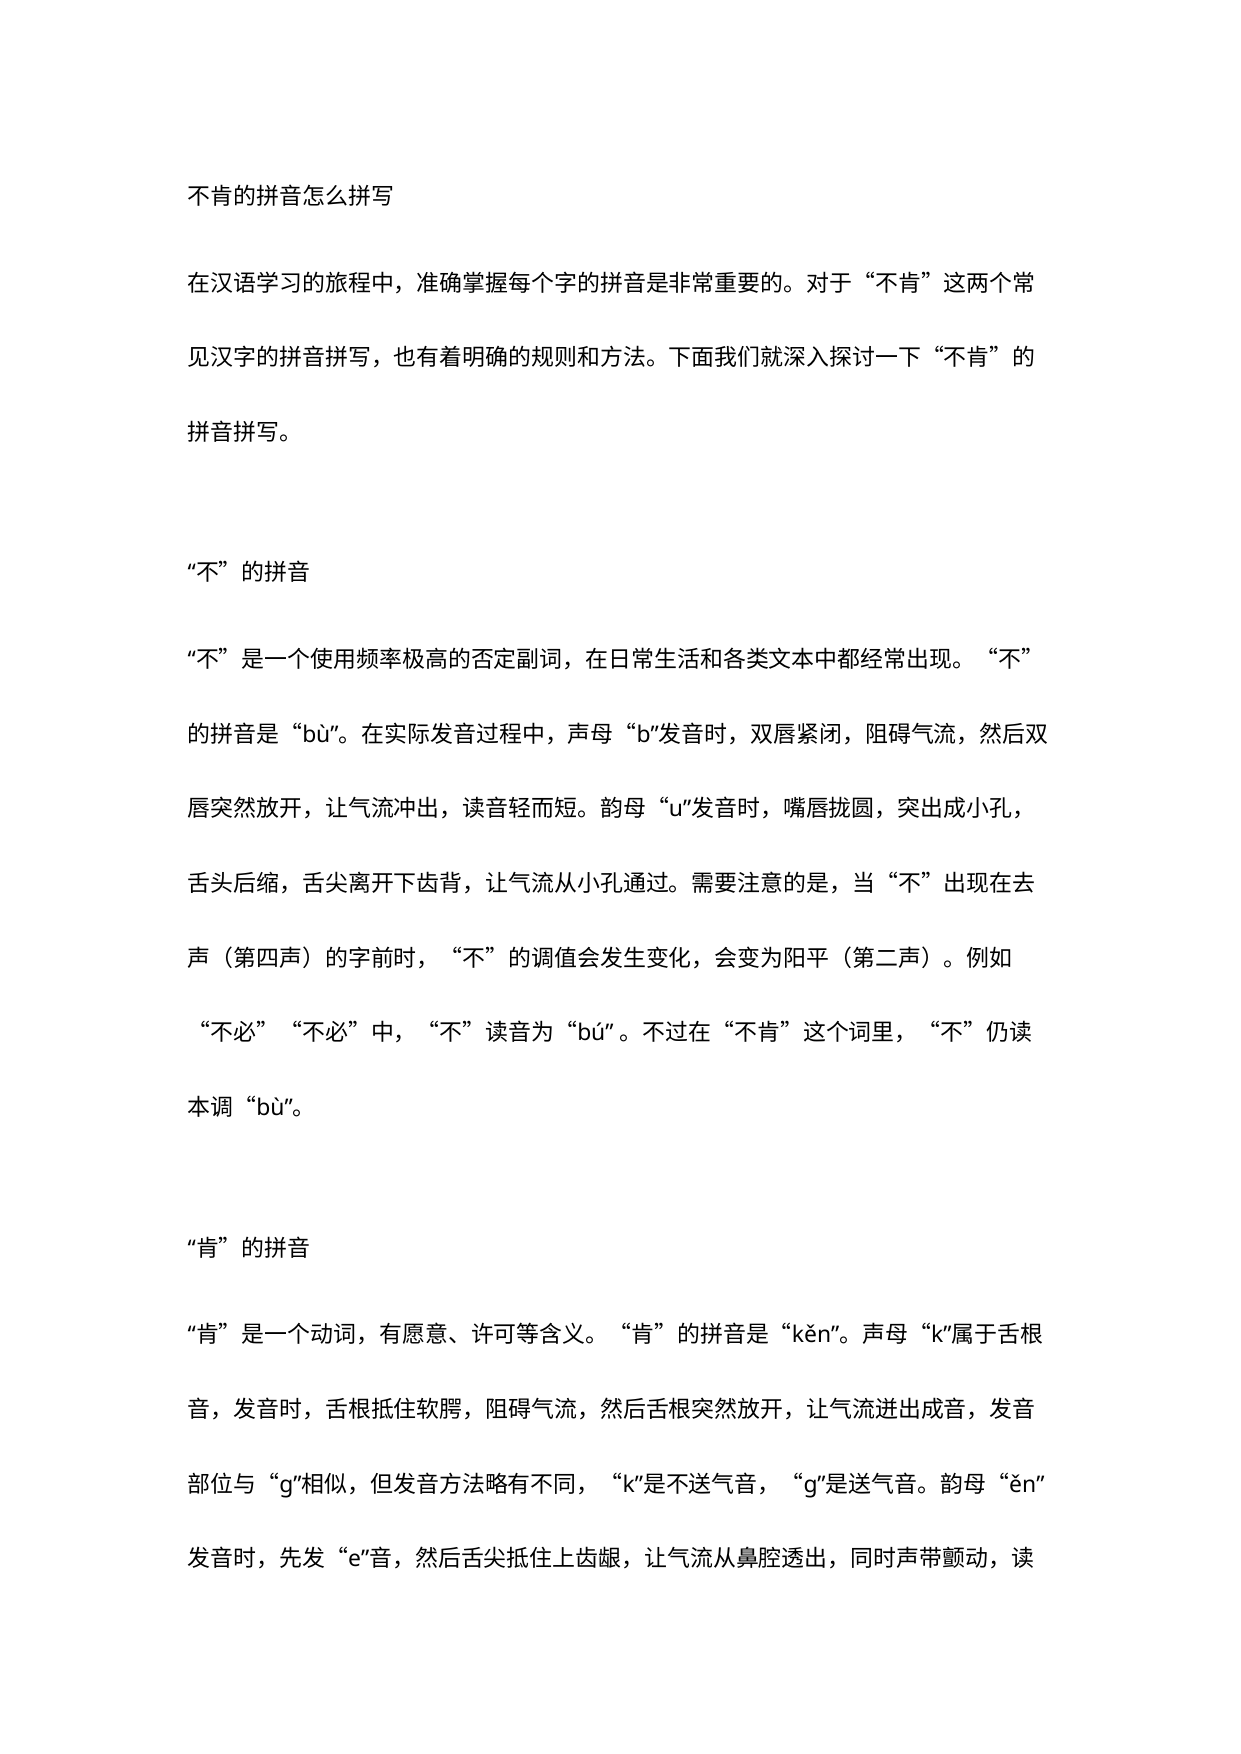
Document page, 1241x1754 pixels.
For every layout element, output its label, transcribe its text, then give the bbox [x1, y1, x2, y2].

text “不”是一个使用频率极高的否定副词，在日常生活和各类文本中都经常出现。“不”的拼音是“bù”。在实际发音过程中，声母“b”发音时，双唇紧闭，阻碍气流，然后双唇突然放开，让气流冲出，读音轻而短。韵母“u”发音时，嘴唇拢圆，突出成小孔，舌头后缩，舌尖离开下齿背，让气流从小孔通过。需要注意的是，当“不”出现在去声（第四声）的字前时，“不”的调值会发生变化，会变为阳平（第二声）。例如“不必”“不必”中，“不”读音为“bú” 。不过在“不肯”这个词里，“不”仍读本调“bù”。 [187, 625, 1053, 1138]
text “肯”的拼音 [187, 1214, 1053, 1279]
text 不肯的拼音怎么拼写 [187, 162, 1053, 227]
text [187, 1300, 1053, 1589]
text “不”的拼音 [187, 538, 1053, 603]
text 在汉语学习的旅程中，准确掌握每个字的拼音是非常重要的。对于“不肯”这两个常见汉字的拼音拼写，也有着明确的规则和方法。下面我们就深入探讨一下“不肯”的拼音拼写。 [187, 248, 1053, 463]
